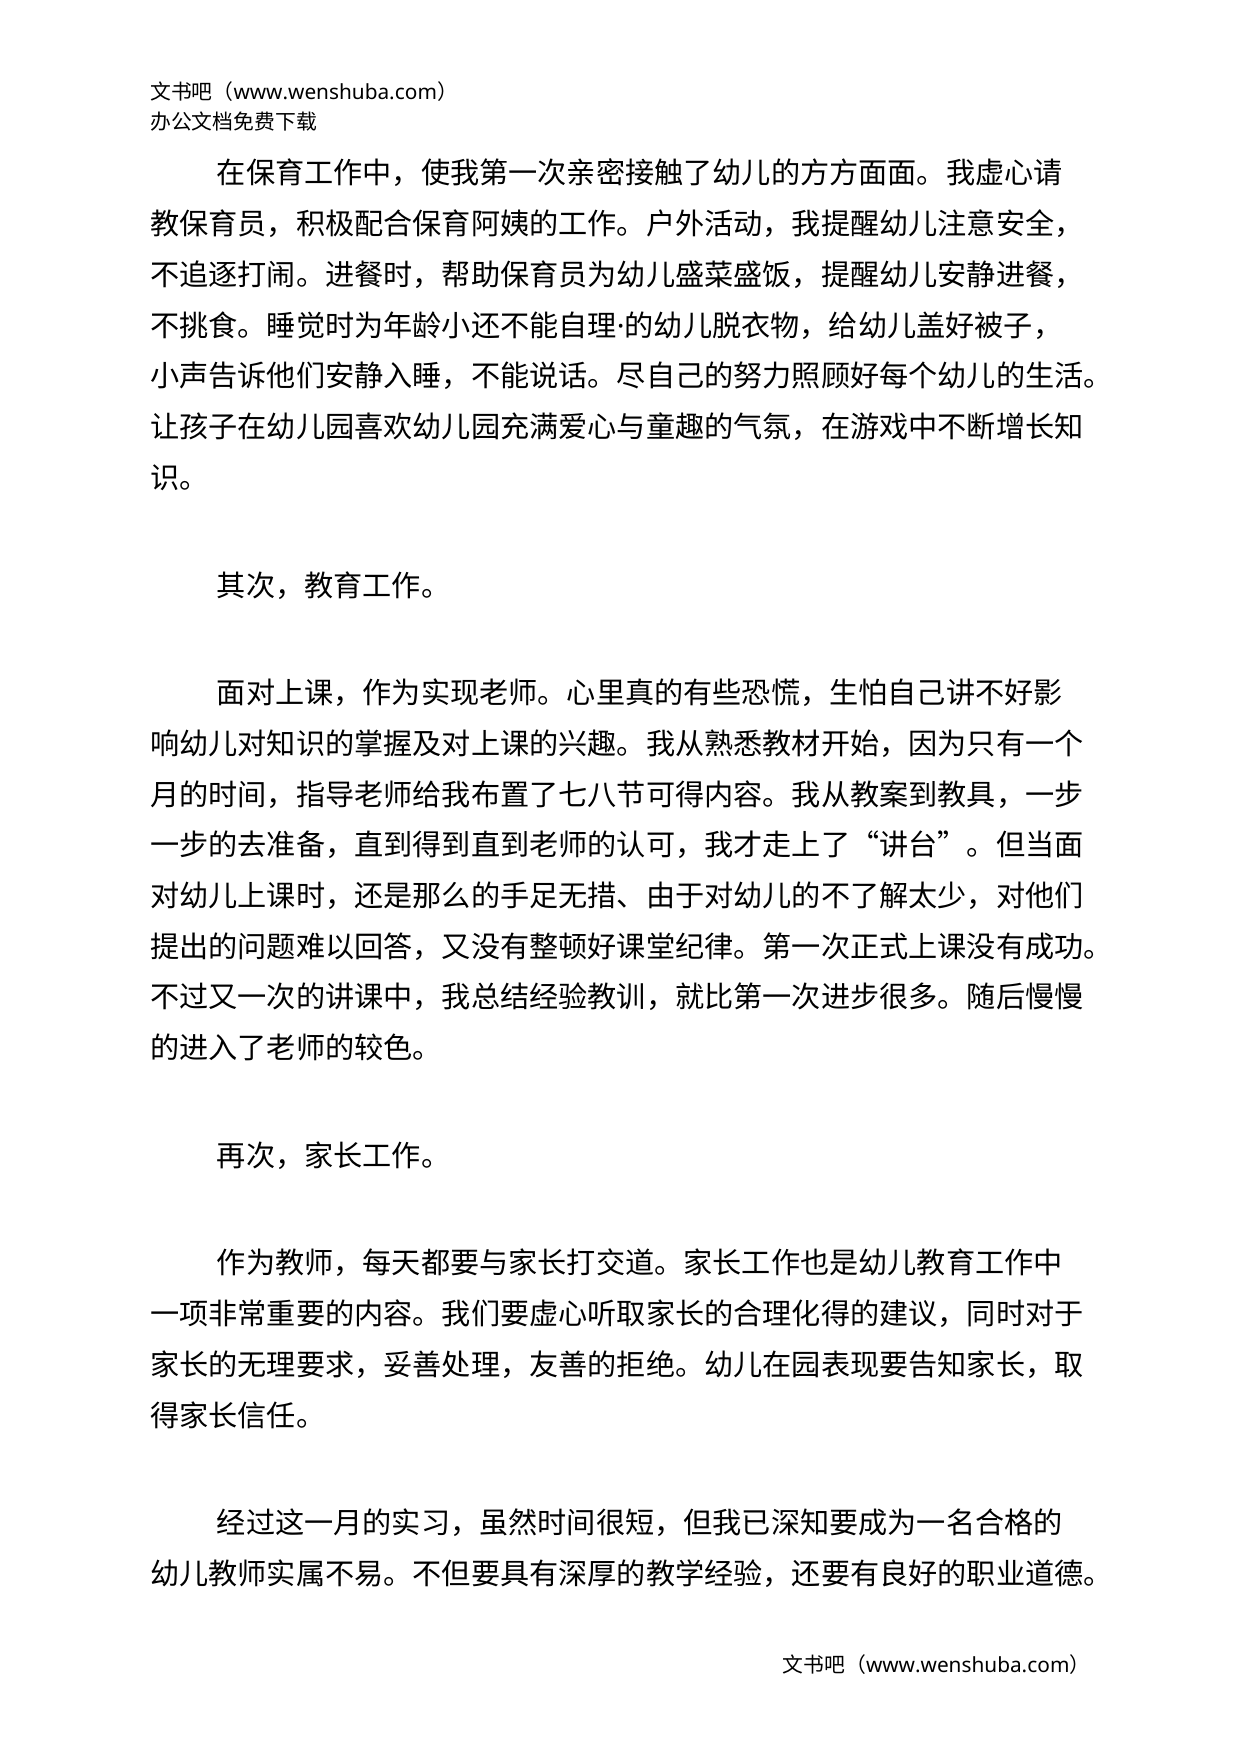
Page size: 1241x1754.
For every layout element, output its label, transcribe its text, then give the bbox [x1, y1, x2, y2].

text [150, 1500, 1090, 1593]
text 再次，家长工作。 [150, 1132, 1090, 1175]
text 其次，教育工作。 [150, 562, 1090, 604]
text 面对上课，作为实现老师。心里真的有些恐慌，生怕自己讲不好影响幼儿对知识的掌握及对上课的兴趣。我从熟悉教材开始，因为只有一个月的时间，指导老师给我布置了七八节可得内容。我从教案到教具，一步一步的去准备，直到得到直到老师的认可，我才走上了“讲台”。但当面对幼儿上课时，还是那么的手足无措、由于对幼儿的不了解太少，对他们提出的问题难以回答，又没有整顿好课堂纪律。第一次正式上课没有成功。不过又一次的讲课中，我总结经验教训，就比第一次进步很多。随后慢慢的进入了老师的较色。 [150, 670, 1090, 1067]
text 作为教师，每天都要与家长打交道。家长工作也是幼儿教育工作中一项非常重要的内容。我们要虚心听取家长的合理化得的建议，同时对于家长的无理要求，妥善处理，友善的拒绝。幼儿在园表现要告知家长，取得家长信任。 [150, 1240, 1090, 1434]
text 在保育工作中，使我第一次亲密接触了幼儿的方方面面。我虚心请教保育员，积极配合保育阿姨的工作。户外活动，我提醒幼儿注意安全，不追逐打闹。进餐时，帮助保育员为幼儿盛菜盛饭，提醒幼儿安静进餐，不挑食。睡觉时为年龄小还不能自理·的幼儿脱衣物，给幼儿盖好被子，小声告诉他们安静入睡，不能说话。尽自己的努力照顾好每个幼儿的生活。让孩子在幼儿园喜欢幼儿园充满爱心与童趣的气氛，在游戏中不断增长知识。 [150, 150, 1090, 497]
